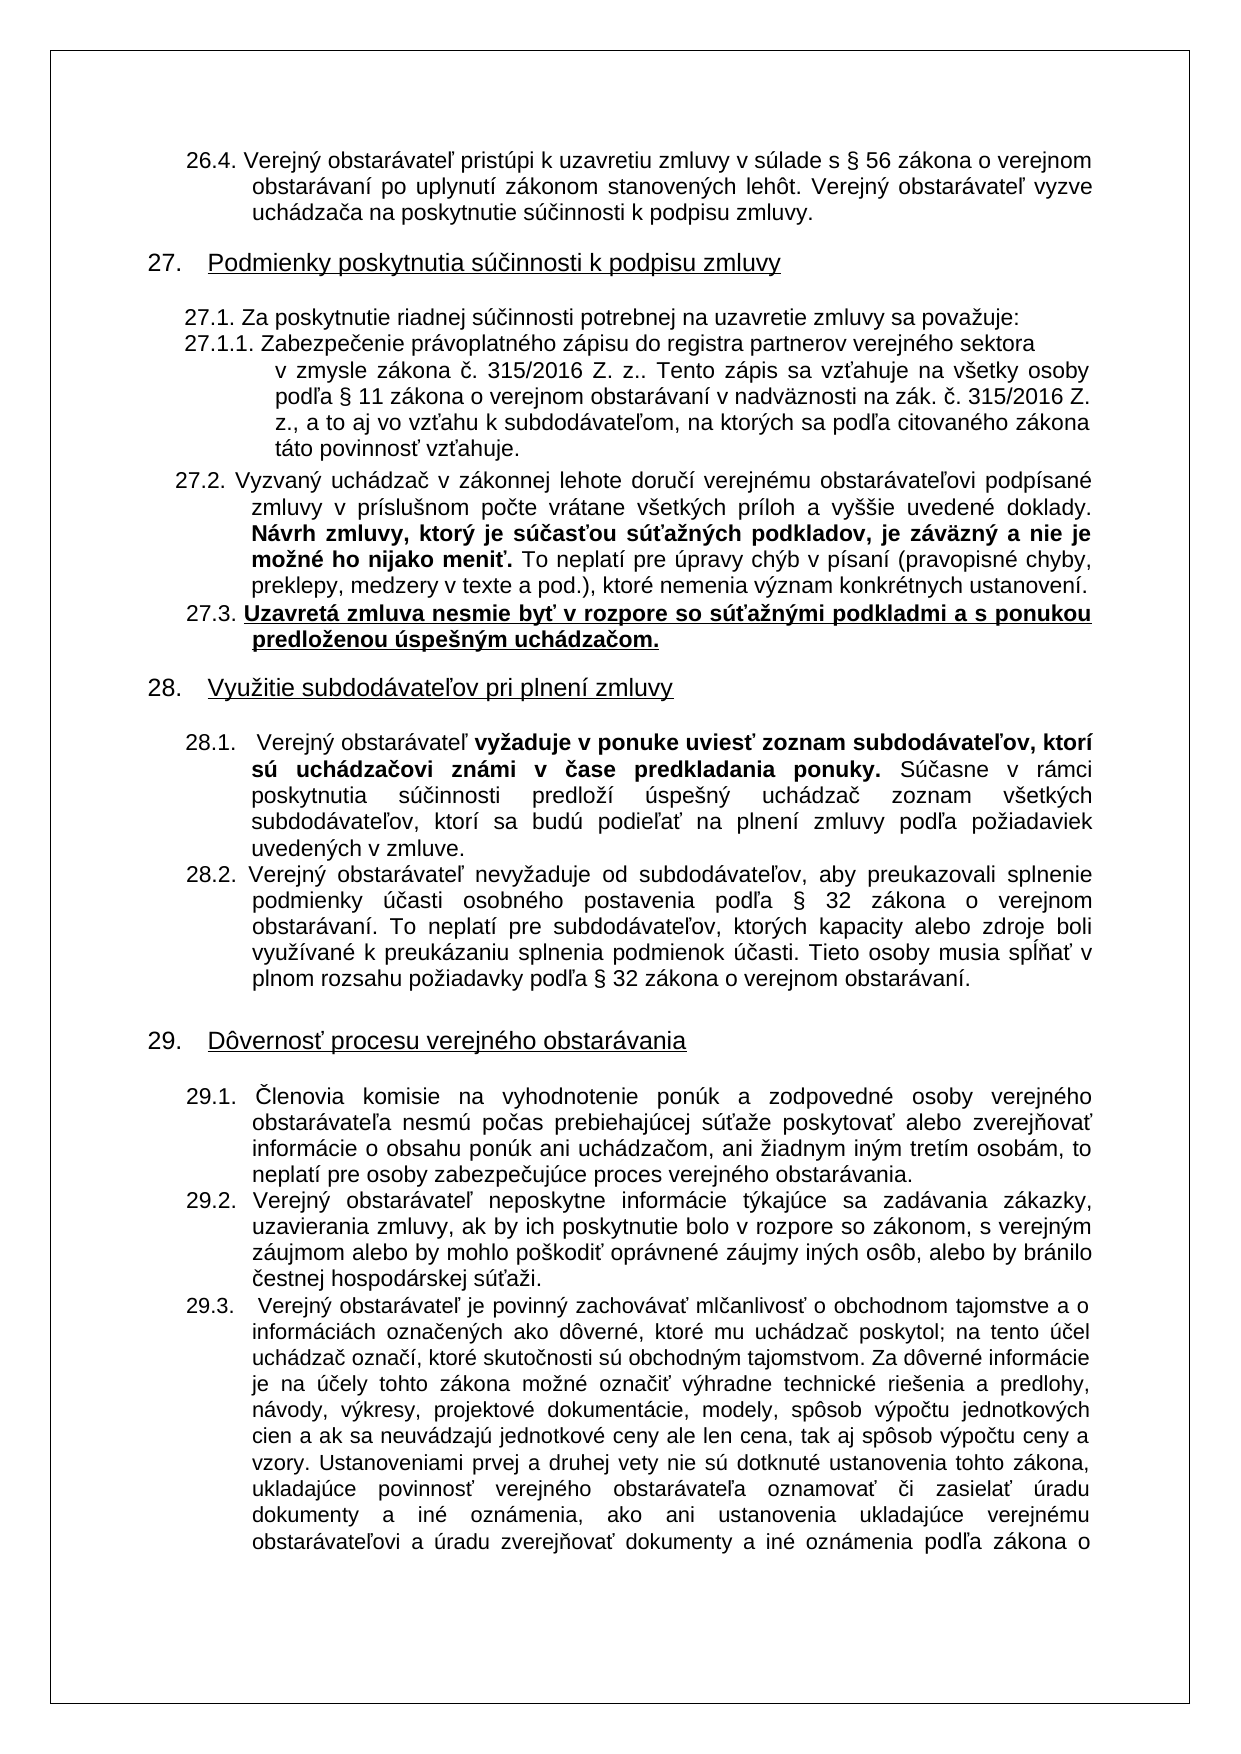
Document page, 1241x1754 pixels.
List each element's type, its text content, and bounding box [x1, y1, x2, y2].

text v zmysle zákona č. 315/2016 Z. z.. Tento zápis sa vzťahuje na všetky osoby podľa § 11 zákona o verejnom obstarávaní v nadväznosti na zák. č. 315/2016 Z. z., a to aj vo vzťahu k subdodávateľom, na ktorých sa podľa citovaného zákona táto povinnosť vzťahuje. [275, 358, 1091, 461]
text 27.1. Za poskytnutie riadnej súčinnosti potrebnej na uzavretie zmluvy sa považuje: [184, 305, 1091, 331]
text 29.2. Verejný obstarávateľ neposkytne informácie týkajúce sa zadávania zákazky, uzavierania zmluvy, ak by ich poskytnutie bolo v rozpore so zákonom, s verejným záujmom alebo by mohlo poškodiť oprávnené záujmy iných osôb, alebo by bránilo čestnej hospodárskej súťaži. [186, 1188, 1093, 1291]
text 29.1. Členovia komisie na vyhodnotenie ponúk a zodpovedné osoby verejného obstarávateľa nesmú počas prebiehajúcej súťaže poskytovať alebo zverejňovať informácie o obsahu ponúk ani uchádzačom, ani žiadnym iným tretím osobám, to neplatí pre osoby zabezpečujúce proces verejného obstarávania. [186, 1084, 1093, 1187]
text 28.2. Verejný obstarávateľ nevyžaduje od subdodávateľov, aby preukazovali splnenie podmienky účasti osobného postavenia podľa § 32 zákona o verejnom obstarávaní. To neplatí pre subdodávateľov, ktorých kapacity alebo zdroje boli využívané k preukázaniu splnenia podmienok účasti. Tieto osoby musia spĺňať v plnom rozsahu požiadavky podľa § 32 zákona o verejnom obstarávaní. [186, 862, 1093, 991]
subtitle Podmienky poskytnutia súčinnosti k podpisu zmluvy [147, 248, 1093, 277]
text 28.1. Verejný obstarávateľ vyžaduje v ponuke uviesť zoznam subdodávateľov, ktorí sú uchádzačovi známi v čase predkladania ponuky. Súčasne v rámci poskytnutia súčinnosti predloží úspešný uchádzač zoznam všetkých subdodávateľov, ktorí sa budú podieľať na plnení zmluvy podľa požiadaviek uvedených v zmluve. [185, 729, 1093, 861]
text 26.4. Verejný obstarávateľ pristúpi k uzavretiu zmluvy v súlade s § 56 zákona o verejnom obstarávaní po uplynutí zákonom stanovených lehôt. Verejný obstarávateľ vyzve uchádzača na poskytnutie súčinnosti k podpisu zmluvy. [186, 147, 1093, 225]
subtitle Dôvernosť procesu verejného obstarávania [147, 1026, 1093, 1055]
text 27.2. Vyzvaný uchádzač v zákonnej lehote doručí verejnému obstarávateľovi podpísané zmluvy v príslušnom počte vrátane všetkých príloh a vyššie uvedené doklady. Návrh zmluvy, ktorý je súčasťou súťažných podkladov, je záväzný a nie je možné ho nijako meniť. To neplatí pre úpravy chýb v písaní (pravopisné chyby, preklepy, medzery v texte a pod.), ktoré nemenia význam konkrétnych ustanovení. [147, 467, 1093, 599]
text 27.3. Uzavretá zmluva nesmie byť v rozpore so súťažnými podkladmi a s ponukou predloženou úspešným uchádzačom. [186, 601, 1093, 652]
subtitle Využitie subdodávateľov pri plnení zmluvy [147, 673, 1093, 702]
text 27.1.1. Zabezpečenie právoplatného zápisu do registra partnerov verejného sektora [184, 331, 1091, 357]
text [186, 1293, 1091, 1554]
